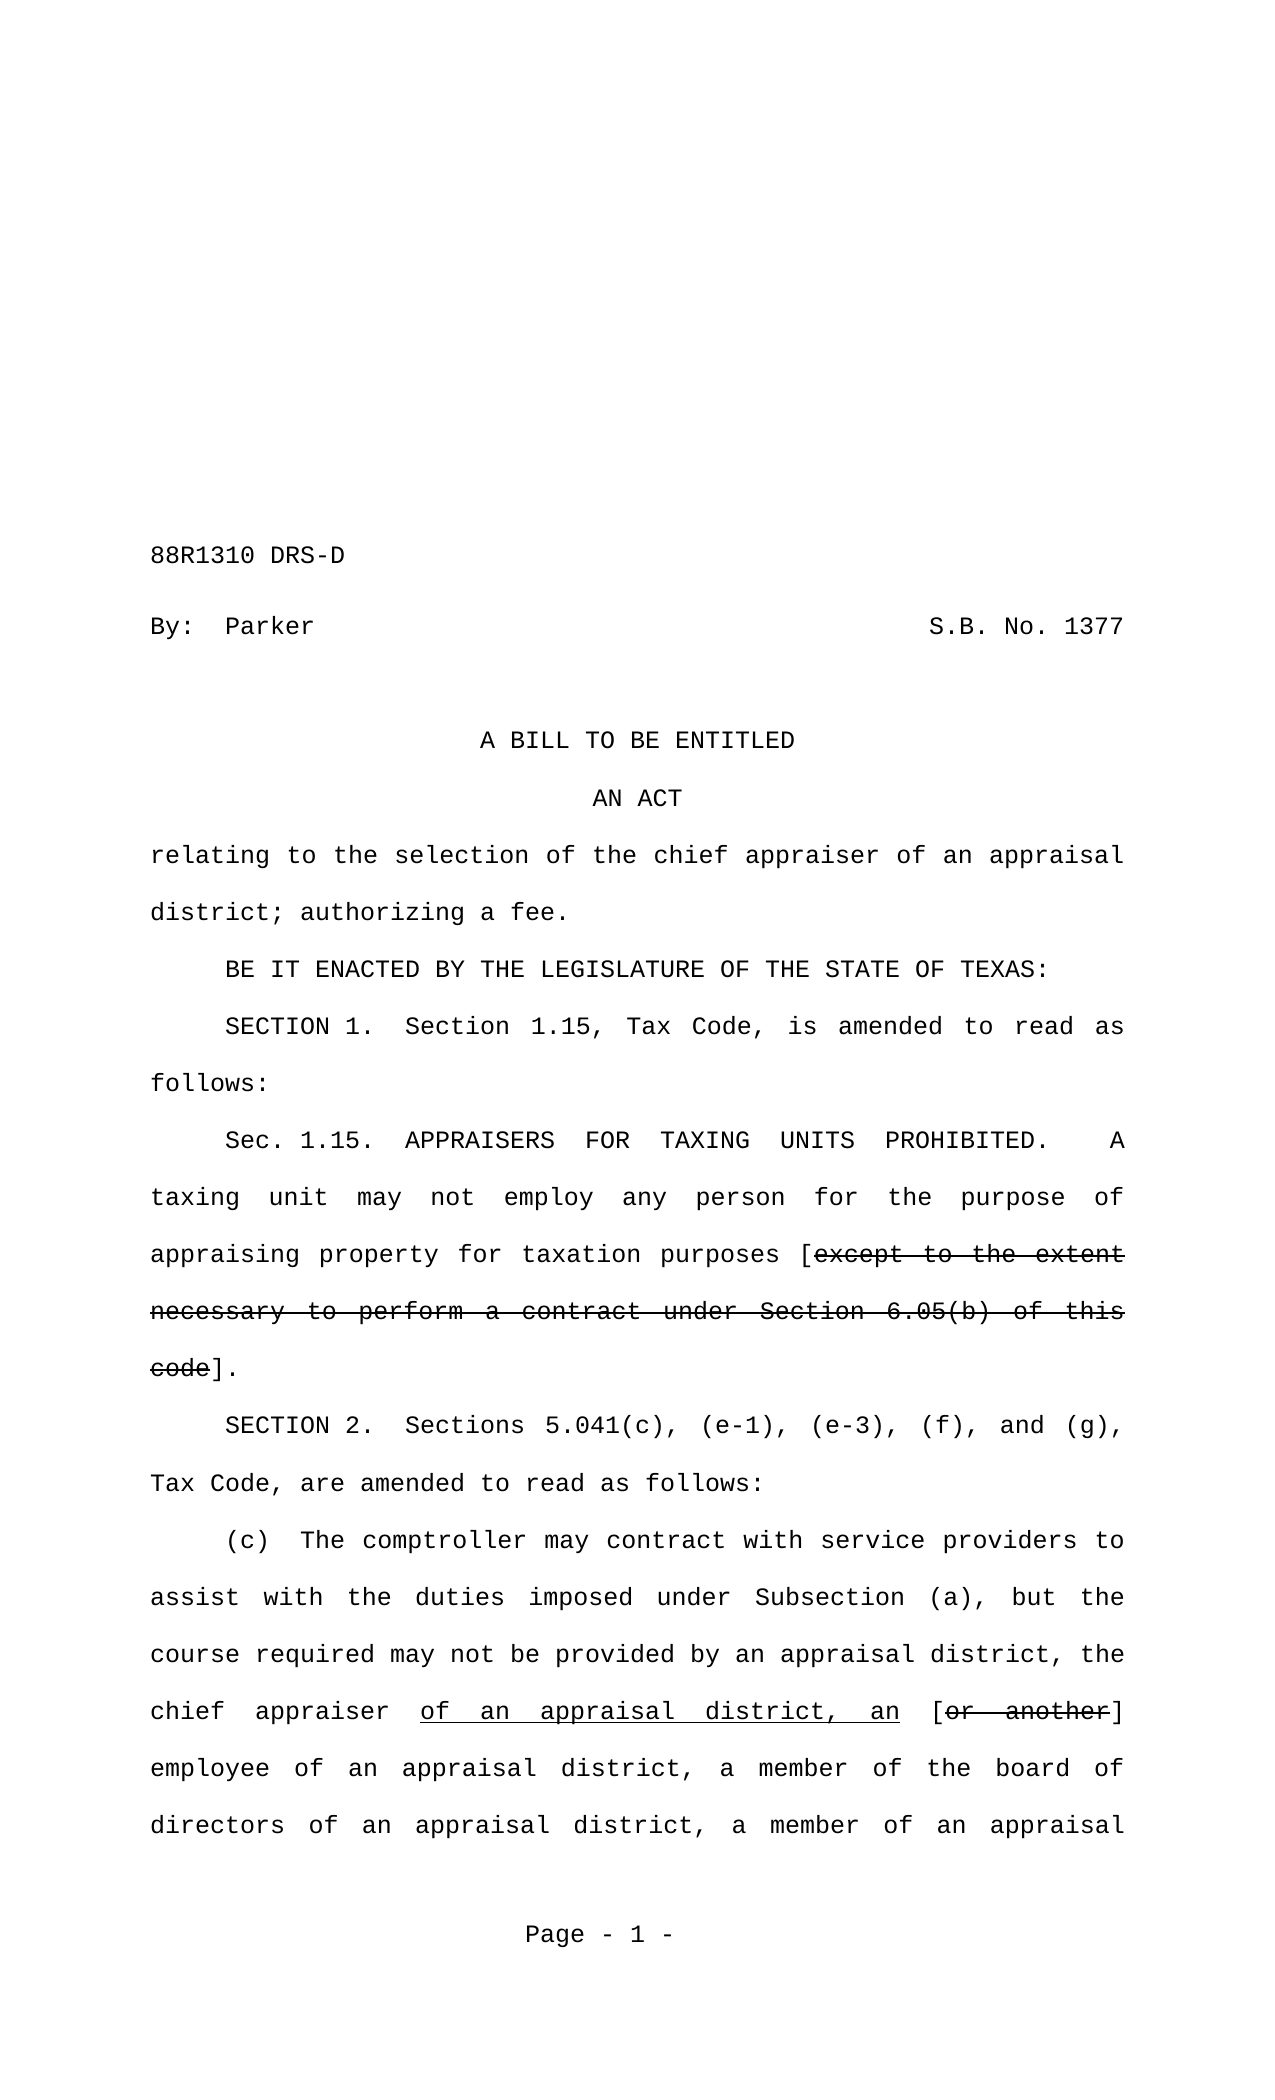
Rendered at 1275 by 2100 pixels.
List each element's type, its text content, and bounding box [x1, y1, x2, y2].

text Sec. 1.15. APPRAISERS FOR TAXING UNITS PROHIBITED. A taxing unit may not employ any person for the purpose of appraising property for taxation purposes [except to the extent necessary to perform a contract under Section 6.05(b) of this code]. [150, 1314, 1125, 1384]
text 88R1310 DRS-D [150, 542, 1125, 571]
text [150, 1527, 1125, 1841]
text By: Parker S.B. No. 1377 [150, 614, 1125, 642]
text A BILL TO BE ENTITLED [150, 728, 1125, 756]
text AN ACT [150, 785, 1125, 813]
text SECTION 1. Section 1.15, Tax Code, is amended to read as follows: [150, 1013, 1125, 1099]
text Sec. 1.15. APPRAISERS FOR TAXING UNITS PROHIBITED. A taxing unit may not employ any person for the purpose of appraising property for taxation purposes [except to the extent necessary to perform a contract under Section 6.05(b) of this code]. [150, 1127, 1125, 1312]
text SECTION 2. Sections 5.041(c), (e-1), (e-3), (f), and (g), Tax Code, are amended to read as follows: [150, 1413, 1125, 1498]
text relating to the selection of the chief appraiser of an appraisal district; authorizing a fee. [150, 842, 1125, 928]
text BE IT ENACTED BY THE LEGISLATURE OF THE STATE OF TEXAS: [150, 956, 1125, 985]
